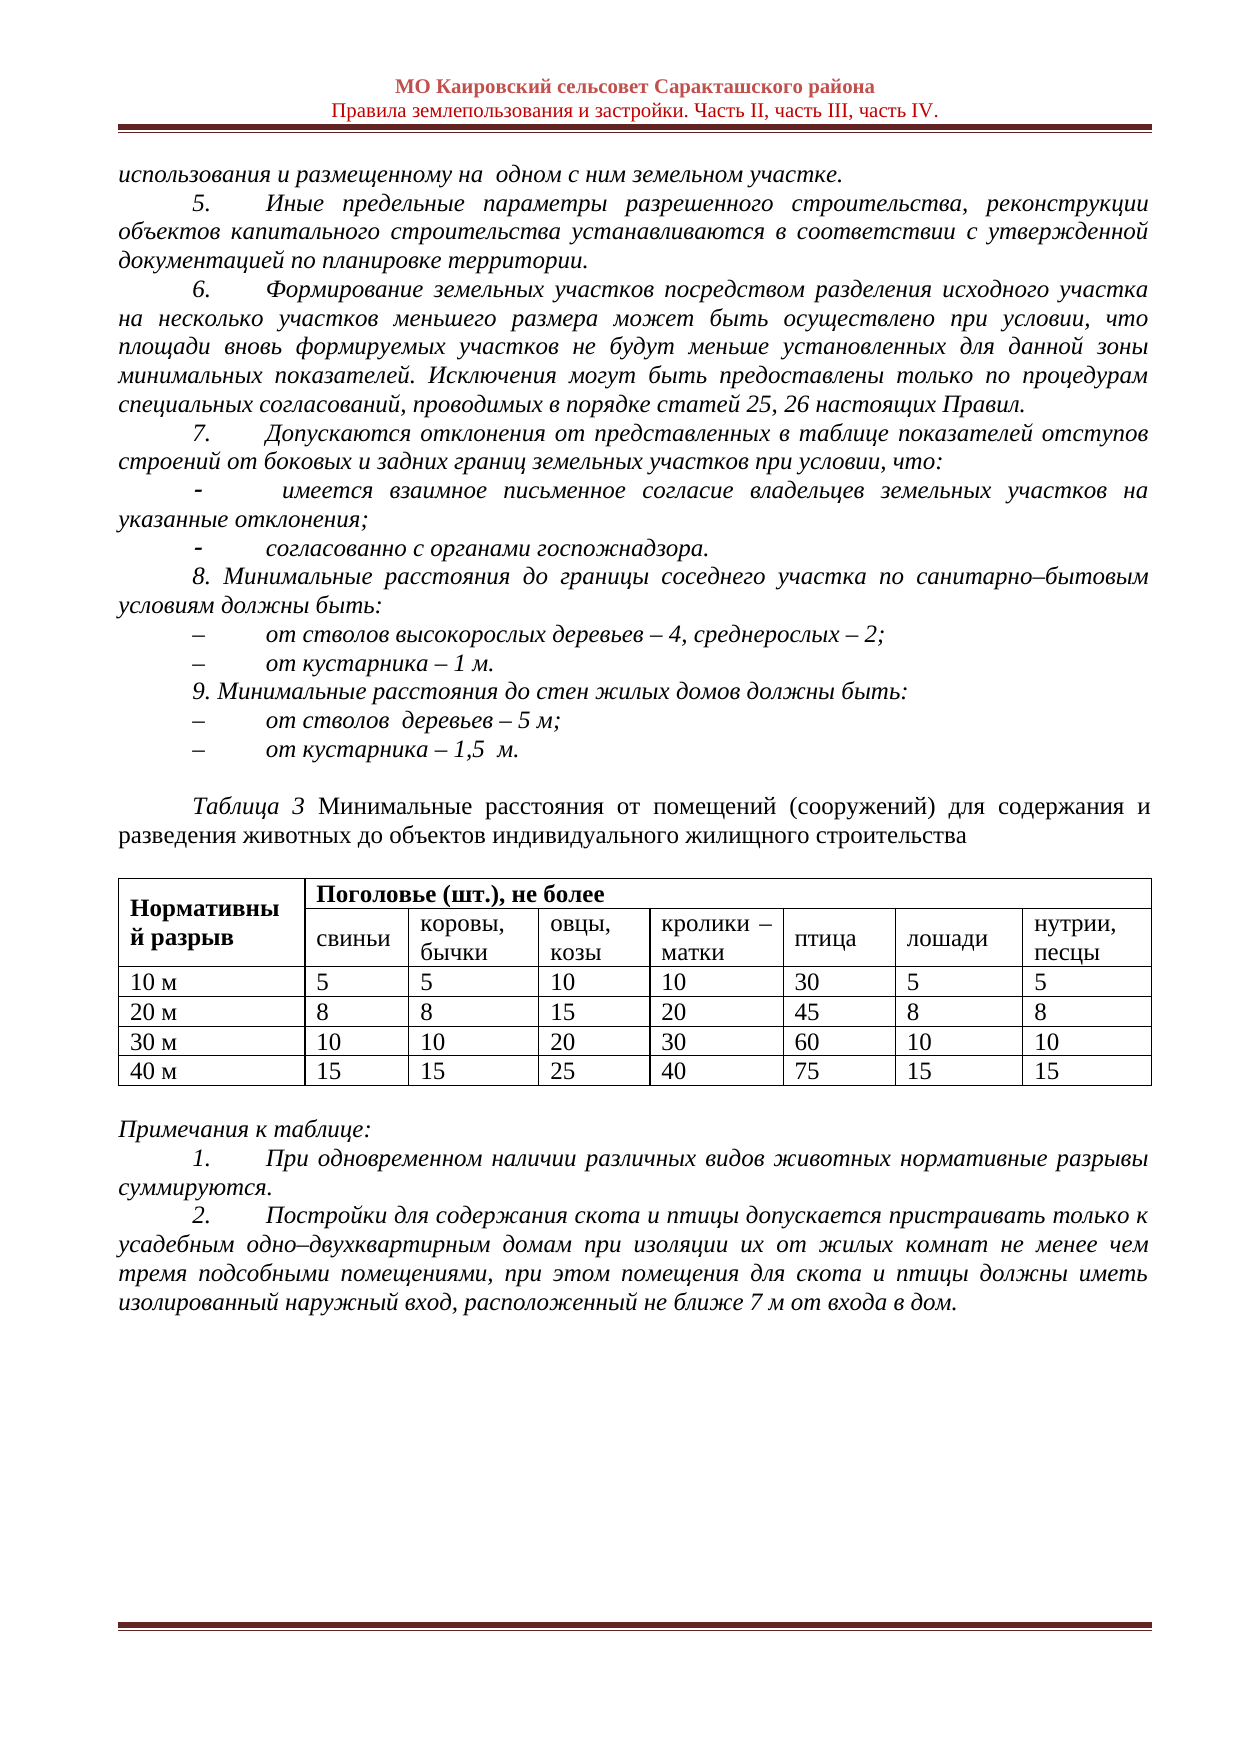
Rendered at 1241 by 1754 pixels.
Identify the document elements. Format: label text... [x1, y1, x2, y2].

table_cell 10 [539, 967, 649, 996]
table_cell 10 [651, 967, 783, 996]
table_cell 30 [651, 1027, 783, 1055]
table_cell нутрии, песцы [1023, 909, 1151, 966]
table_cell 20 [539, 1027, 649, 1055]
table_cell 10 [1023, 1027, 1151, 1055]
table_cell 15 [539, 997, 649, 1026]
table_cell овцы, козы [539, 909, 649, 966]
list от кустарника – 1,5 м. [118, 734, 1152, 763]
table_cell 10 [306, 1027, 408, 1055]
table_cell 8 [1023, 997, 1151, 1026]
table_header Нормативный разрыв [119, 879, 304, 966]
list от кустарника – 1 м. [118, 648, 1152, 676]
table_cell [119, 967, 304, 996]
table_cell 8 [409, 997, 538, 1026]
table_cell [119, 997, 304, 1026]
list согласованно с органами госпожнадзора. [118, 533, 1152, 561]
table_cell птица [784, 909, 895, 966]
list 9. Минимальные расстояния до стен жилых домов должны быть: [118, 676, 1152, 705]
table_cell свиньи [306, 909, 408, 966]
table_cell 5 [1023, 967, 1151, 996]
text Таблица 3 Минимальные расстояния от помещений (сооружений) для содержания и разведения животных до объектов индивидуального жилищного строительства [118, 791, 1152, 849]
table_cell 25 [539, 1056, 649, 1085]
table_cell коровы, бычки [409, 909, 538, 966]
table_cell [119, 1056, 304, 1085]
table_cell 30 [784, 967, 895, 996]
table_cell 15 [409, 1056, 538, 1085]
table_cell 5 [306, 967, 408, 996]
table_cell 8 [306, 997, 408, 1026]
table_cell 10 [409, 1027, 538, 1055]
table_header Поголовье (шт.), не более [306, 879, 1151, 907]
table_cell 5 [409, 967, 538, 996]
table_cell 10 [896, 1027, 1022, 1055]
table_cell 15 [896, 1056, 1022, 1085]
table_cell 20 [651, 997, 783, 1026]
list Допускаются отклонения от представленных в таблице показателей отступов строений от боковых и задних границ земельных участков при условии, что: [118, 418, 1152, 475]
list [118, 159, 1152, 188]
list Иные предельные параметры разрешенного строительства, реконструкции объектов капитального строительства устанавливаются в соответствии с утвержденной документацией по планировке территории. [118, 188, 1152, 274]
table_cell 75 [784, 1056, 895, 1085]
list 8. Минимальные расстояния до границы соседнего участка по санитарно–бытовым условиям должны быть: [118, 561, 1152, 619]
list от стволов деревьев – 5 м; [118, 705, 1152, 734]
table_cell [119, 1027, 304, 1055]
list При одновременном наличии различных видов животных нормативные разрывы суммируются. [118, 1143, 1152, 1200]
list Постройки для содержания скота и птицы допускается пристраивать только к усадебным одно–двухквартирным домам при изоляции их от жилых комнат не менее чем тремя подсобными помещениями, при этом помещения для скота и птицы должны иметь изолированный наружный вход, расположенный не ближе 7 м от входа в дом. [118, 1200, 1152, 1315]
table_cell 40 [651, 1056, 783, 1085]
table_cell 15 [306, 1056, 408, 1085]
table_cell 60 [784, 1027, 895, 1055]
text Примечания к таблице: [118, 1114, 1152, 1143]
list Формирование земельных участков посредством разделения исходного участка на несколько участков меньшего размера может быть осуществлено при условии, что площади вновь формируемых участков не будут меньше установленных для данной зоны минимальных показателей. Исключения могут быть предоставлены только по процедурам специальных согласований, проводимых в порядке статей 25, 26 настоящих Правил. [118, 274, 1152, 418]
table_cell 15 [1023, 1056, 1151, 1085]
table_cell лошади [896, 909, 1022, 966]
list имеется взаимное письменное согласие владельцев земельных участков на указанные отклонения; [118, 475, 1152, 533]
table_cell 8 [896, 997, 1022, 1026]
table_cell 45 [784, 997, 895, 1026]
table_cell кролики – матки [651, 909, 783, 966]
table_cell 5 [896, 967, 1022, 996]
list от стволов высокорослых деревьев – 4, среднерослых – 2; [118, 619, 1152, 648]
